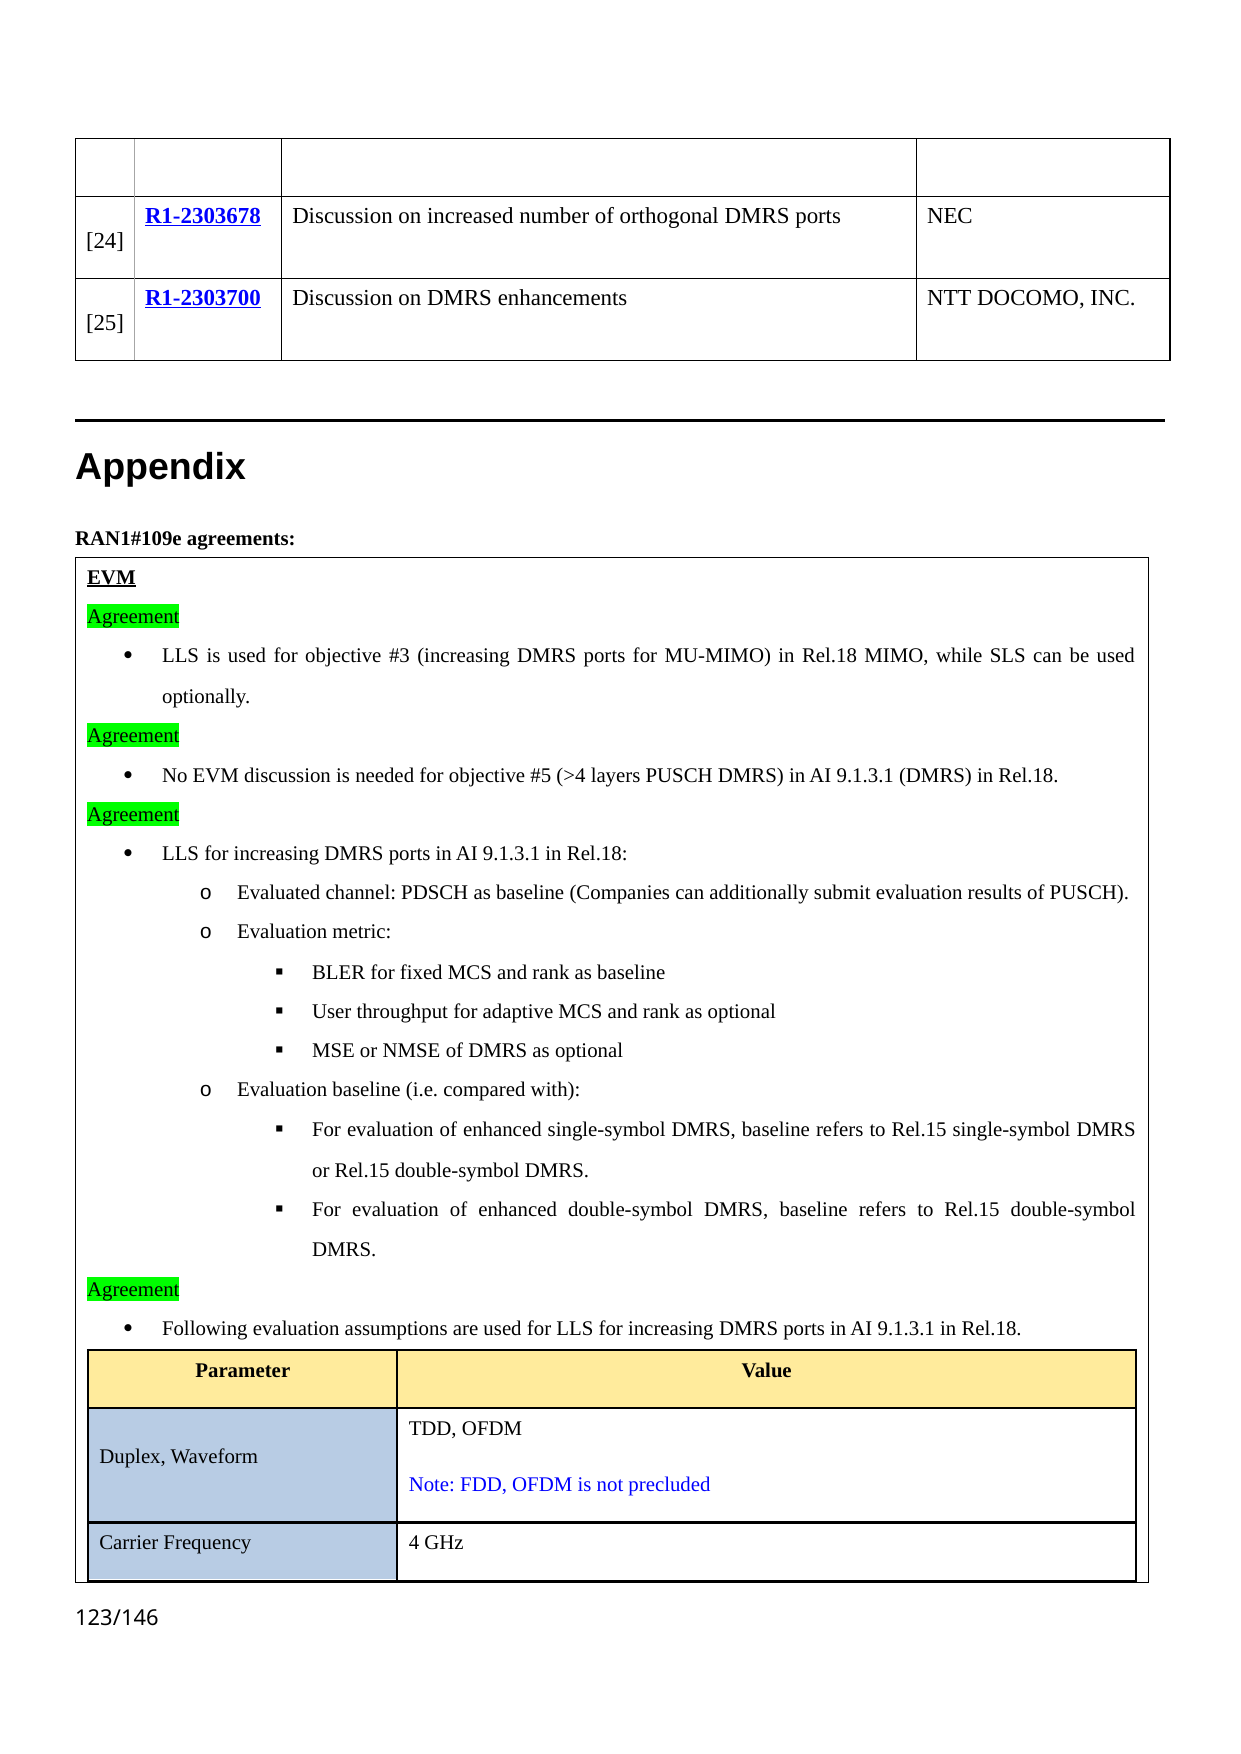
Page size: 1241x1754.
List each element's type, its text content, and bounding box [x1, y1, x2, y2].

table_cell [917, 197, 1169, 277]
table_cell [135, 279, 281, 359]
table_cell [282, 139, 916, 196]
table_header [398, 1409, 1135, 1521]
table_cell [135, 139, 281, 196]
subtitle RAN1#109e agreements: [75, 519, 1165, 557]
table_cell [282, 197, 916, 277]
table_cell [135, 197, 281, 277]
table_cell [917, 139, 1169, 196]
subtitle Appendix [75, 422, 1165, 503]
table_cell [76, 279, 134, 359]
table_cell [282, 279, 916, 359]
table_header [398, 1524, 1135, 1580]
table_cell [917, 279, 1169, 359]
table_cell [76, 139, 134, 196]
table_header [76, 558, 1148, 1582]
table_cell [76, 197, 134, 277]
